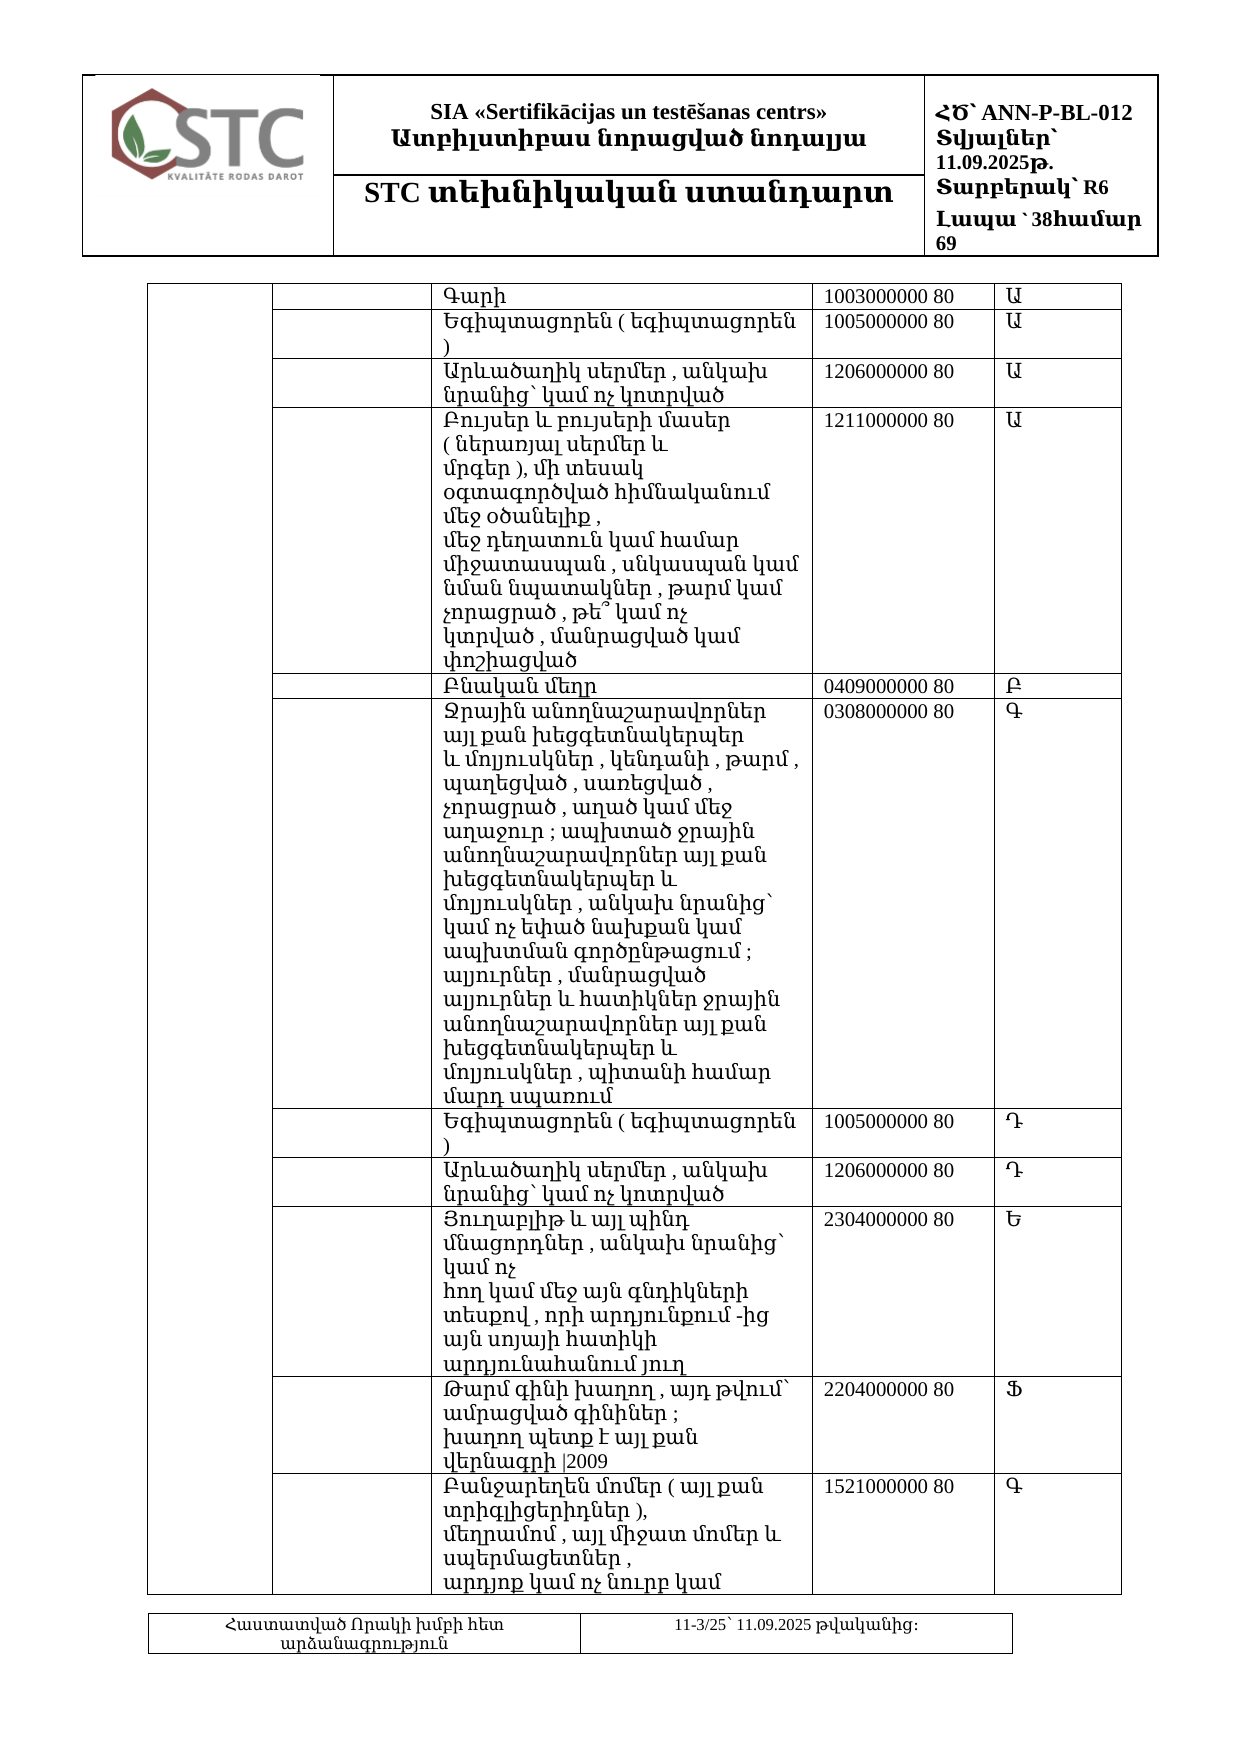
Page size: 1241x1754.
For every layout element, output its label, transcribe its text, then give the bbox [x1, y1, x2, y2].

table_cell Ե [995, 1207, 1121, 1376]
table_cell [273, 408, 431, 672]
table_cell 1521000000 80 [813, 1474, 994, 1594]
table_cell Արևածաղիկ սերմեր , անկախ նրանից՝ կամ ոչ կոտրված [432, 1158, 812, 1206]
table_cell [273, 1377, 431, 1473]
table_cell 1003000000 80 [813, 284, 994, 308]
table_cell Ֆ [995, 1377, 1121, 1473]
table_cell Ա [995, 408, 1121, 672]
table_cell Յուղաբլիթ և այլ պինդ մնացորդներ , անկախ նրանից՝ կամ ոչ հող կամ մեջ այն գնդիկների տեսքով , որի արդյունքում -ից այն սոյայի հատիկի արդյունահանում յուղ [432, 1207, 812, 1376]
table_cell Դ [995, 1158, 1121, 1206]
table_cell Գ [995, 699, 1121, 1108]
table_cell 1211000000 80 [813, 408, 994, 672]
table_cell [273, 284, 431, 308]
table_cell 2204000000 80 [813, 1377, 994, 1473]
table_cell Արևածաղիկ սերմեր , անկախ նրանից՝ կամ ոչ կոտրված [432, 359, 812, 407]
table_cell Եգիպտացորեն ( եգիպտացորեն ) [432, 310, 812, 358]
table_cell 1206000000 80 [813, 1158, 994, 1206]
table_cell [273, 1109, 431, 1157]
table_cell Եգիպտացորեն ( եգիպտացորեն ) [432, 1109, 812, 1157]
table_cell Ջրային անողնաշարավորներ այլ քան խեցգետնակերպեր և մոլյուսկներ , կենդանի , թարմ , պաղեցված , սառեցված , չորացրած , աղած կամ մեջ աղաջուր ; ապխտած ջրային անողնաշարավորներ այլ քան խեցգետնակերպեր և մոլյուսկներ , անկախ նրանից՝ կամ ոչ եփած նախքան կամ ապխտման գործընթացում ; ալյուրներ , մանրացված ալյուրներ և հատիկներ ջրային անողնաշարավորներ այլ քան խեցգետնակերպեր և մոլյուսկներ , պիտանի համար մարդ սպառում [432, 699, 812, 1108]
table_cell Բնական մեղր [432, 674, 812, 698]
table_cell 1005000000 80 [813, 1109, 994, 1157]
table_cell Ա [995, 359, 1121, 407]
picture [95, 75, 321, 197]
table_cell [273, 359, 431, 407]
table_cell Գ [995, 1474, 1121, 1594]
table_cell Թարմ գինի​ խաղող , այդ թվում՝ ամրացված գինիներ ; խաղող պետք է այլ քան վերնագրի |2009 [432, 1377, 812, 1473]
table_cell [273, 310, 431, 358]
table_cell Գարի [432, 284, 812, 308]
table_cell 1206000000 80 [813, 359, 994, 407]
table_cell Բանջարեղեն մոմեր ( այլ քան տրիգլիցերիդներ ), մեղրամոմ , այլ միջատ մոմեր և սպերմացետներ , արդյոք կամ ոչ նուրբ կամ գունավոր [432, 1474, 812, 1594]
table_cell [273, 1207, 431, 1376]
table_cell Բ [995, 674, 1121, 698]
table_cell Ա [995, 310, 1121, 358]
table_cell [273, 1158, 431, 1206]
table_cell [273, 1474, 431, 1594]
table_cell [273, 674, 431, 698]
table_cell Ա [995, 284, 1121, 308]
table_cell 1005000000 80 [813, 310, 994, 358]
table_cell [273, 699, 431, 1108]
table_cell Բույսեր և բույսերի մասեր ( ներառյալ​ սերմեր և մրգեր ), մի տեսակ օգտագործված հիմնականում մեջ օծանելիք , մեջ դեղատուն կամ համար միջատասպան , սնկասպան կամ նման նպատակներ , թարմ կամ չորացրած , թե՞ կամ ոչ կտրված , մանրացված կամ փոշիացված [432, 408, 812, 672]
table_cell Դ [995, 1109, 1121, 1157]
table_cell 2304000000 80 [813, 1207, 994, 1376]
table_cell 0308000000 80 [813, 699, 994, 1108]
table_cell 0409000000 80 [813, 674, 994, 698]
